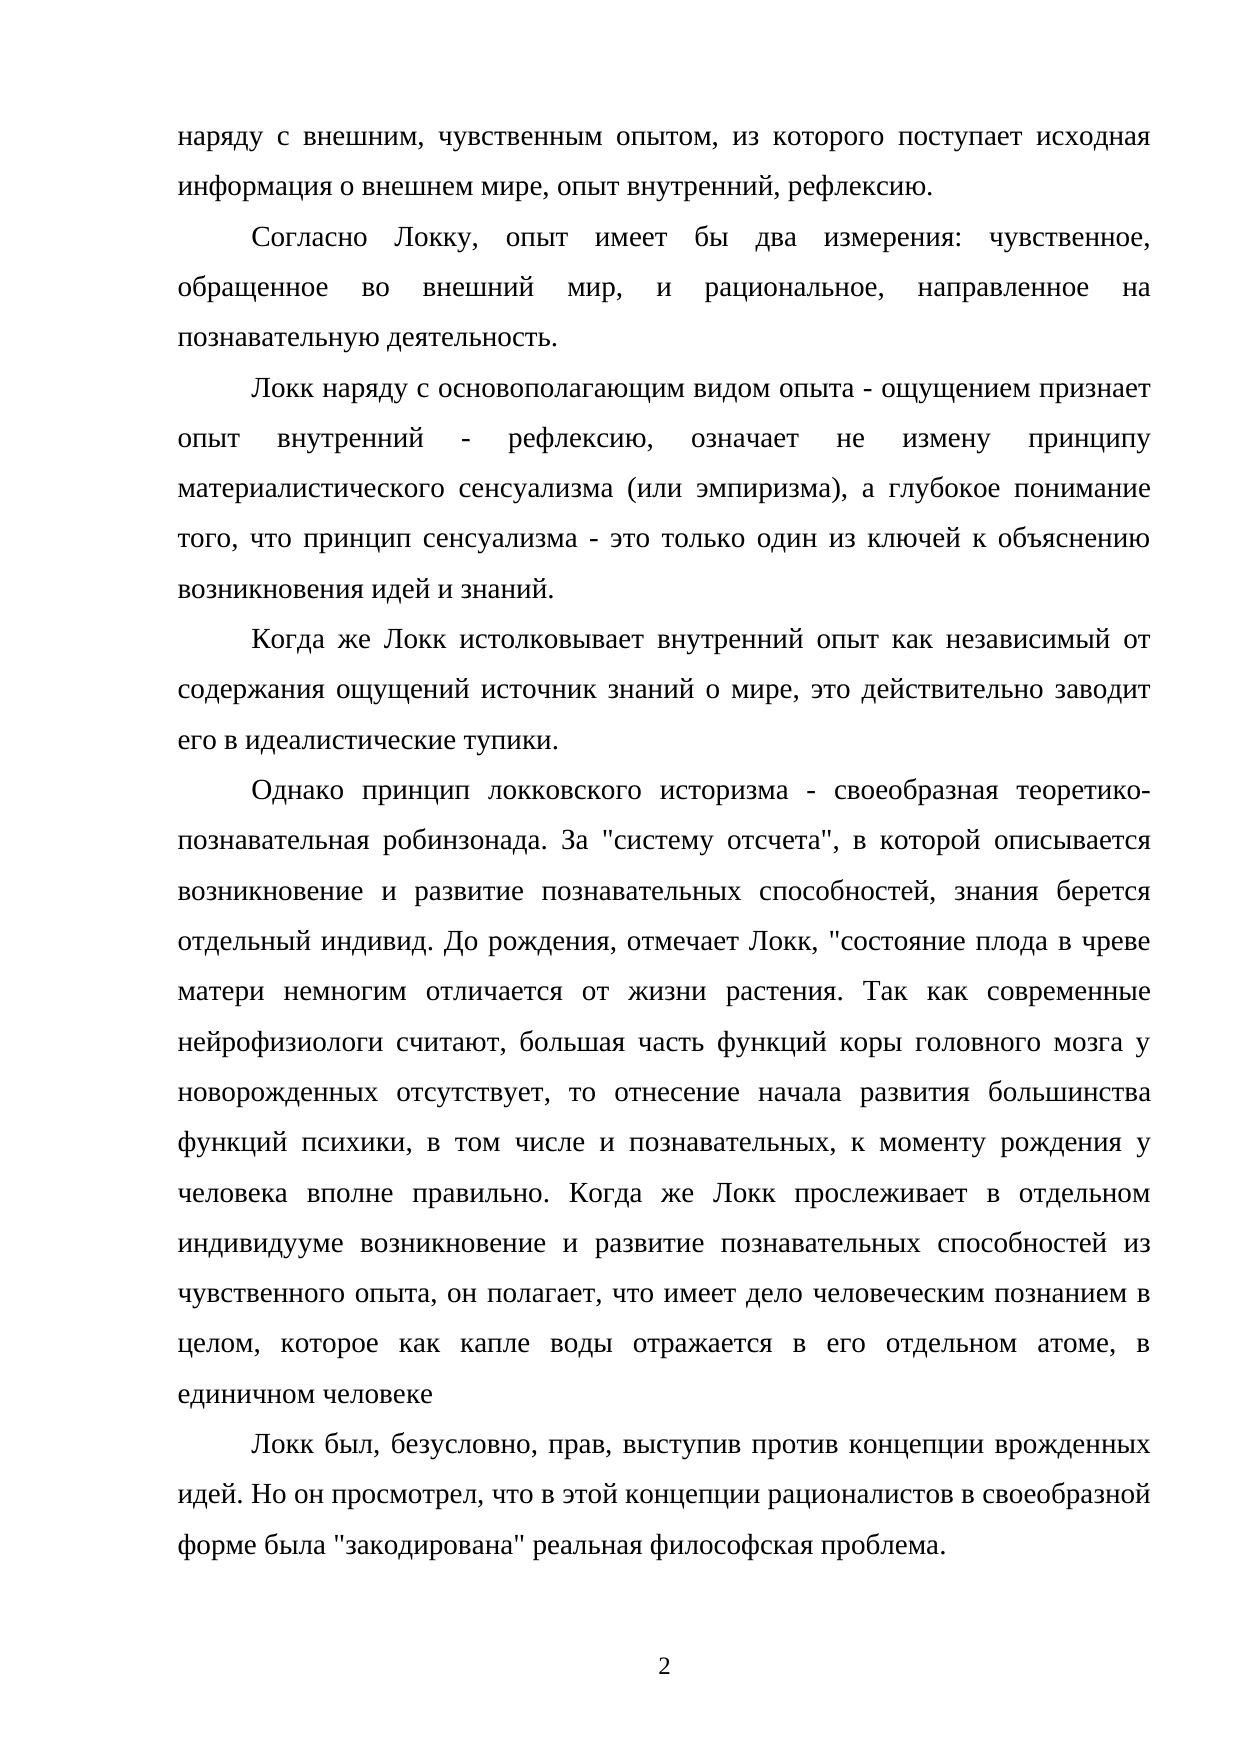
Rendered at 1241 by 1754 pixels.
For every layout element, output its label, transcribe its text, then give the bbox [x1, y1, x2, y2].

text Когда же Локк истолковывает внутренний опыт как независимый от содержания ощущений источник знаний о мире, это действительно заводит его в идеалистические тупики. [177, 621, 1152, 755]
text Согласно Локку, опыт имеет бы два измерения: чувственное, обращенное во внешний мир, и рациональное, направленное на познавательную деятельность. [177, 219, 1152, 353]
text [177, 118, 1152, 202]
text Локк был, безусловно, прав, выступив против концепции врожденных идей. Но он просмотрел, что в этой концепции рационалистов в своеобразной форме была "закодирована" реальная философская проблема. [177, 1426, 1152, 1560]
text Локк наряду с основополагающим видом опыта - ощущением признает опыт внутренний - рефлексию, означает не измену принципу материалистического сенсуализма (или эмпиризма), а глубокое понимание того, что принцип сенсуализма - это только один из ключей к объяснению возникновения идей и знаний. [177, 370, 1152, 604]
text Однако принцип локковского историзма - своеобразная теоретико-познавательная робинзонада. За "систему отсчета", в которой описывается возникновение и развитие познавательных способностей, знания берется отдельный индивид. До рождения, отмечает Локк, "состояние плода в чреве матери немногим отличается от жизни растения. Так как современные нейрофизиологи считают, большая часть функций коры головного мозга у новорожденных отсутствует, то отнесение начала развития большинства функций психики, в том числе и познавательных, к моменту рождения у человека вполне правильно. Когда же Локк прослеживает в отдельном индивидууме возникновение и развитие познавательных способностей из чувственного опыта, он полагает, что имеет дело человеческим познанием в целом, которое как капле воды отражается в его отдельном атоме, в единичном человеке [177, 772, 1152, 1409]
